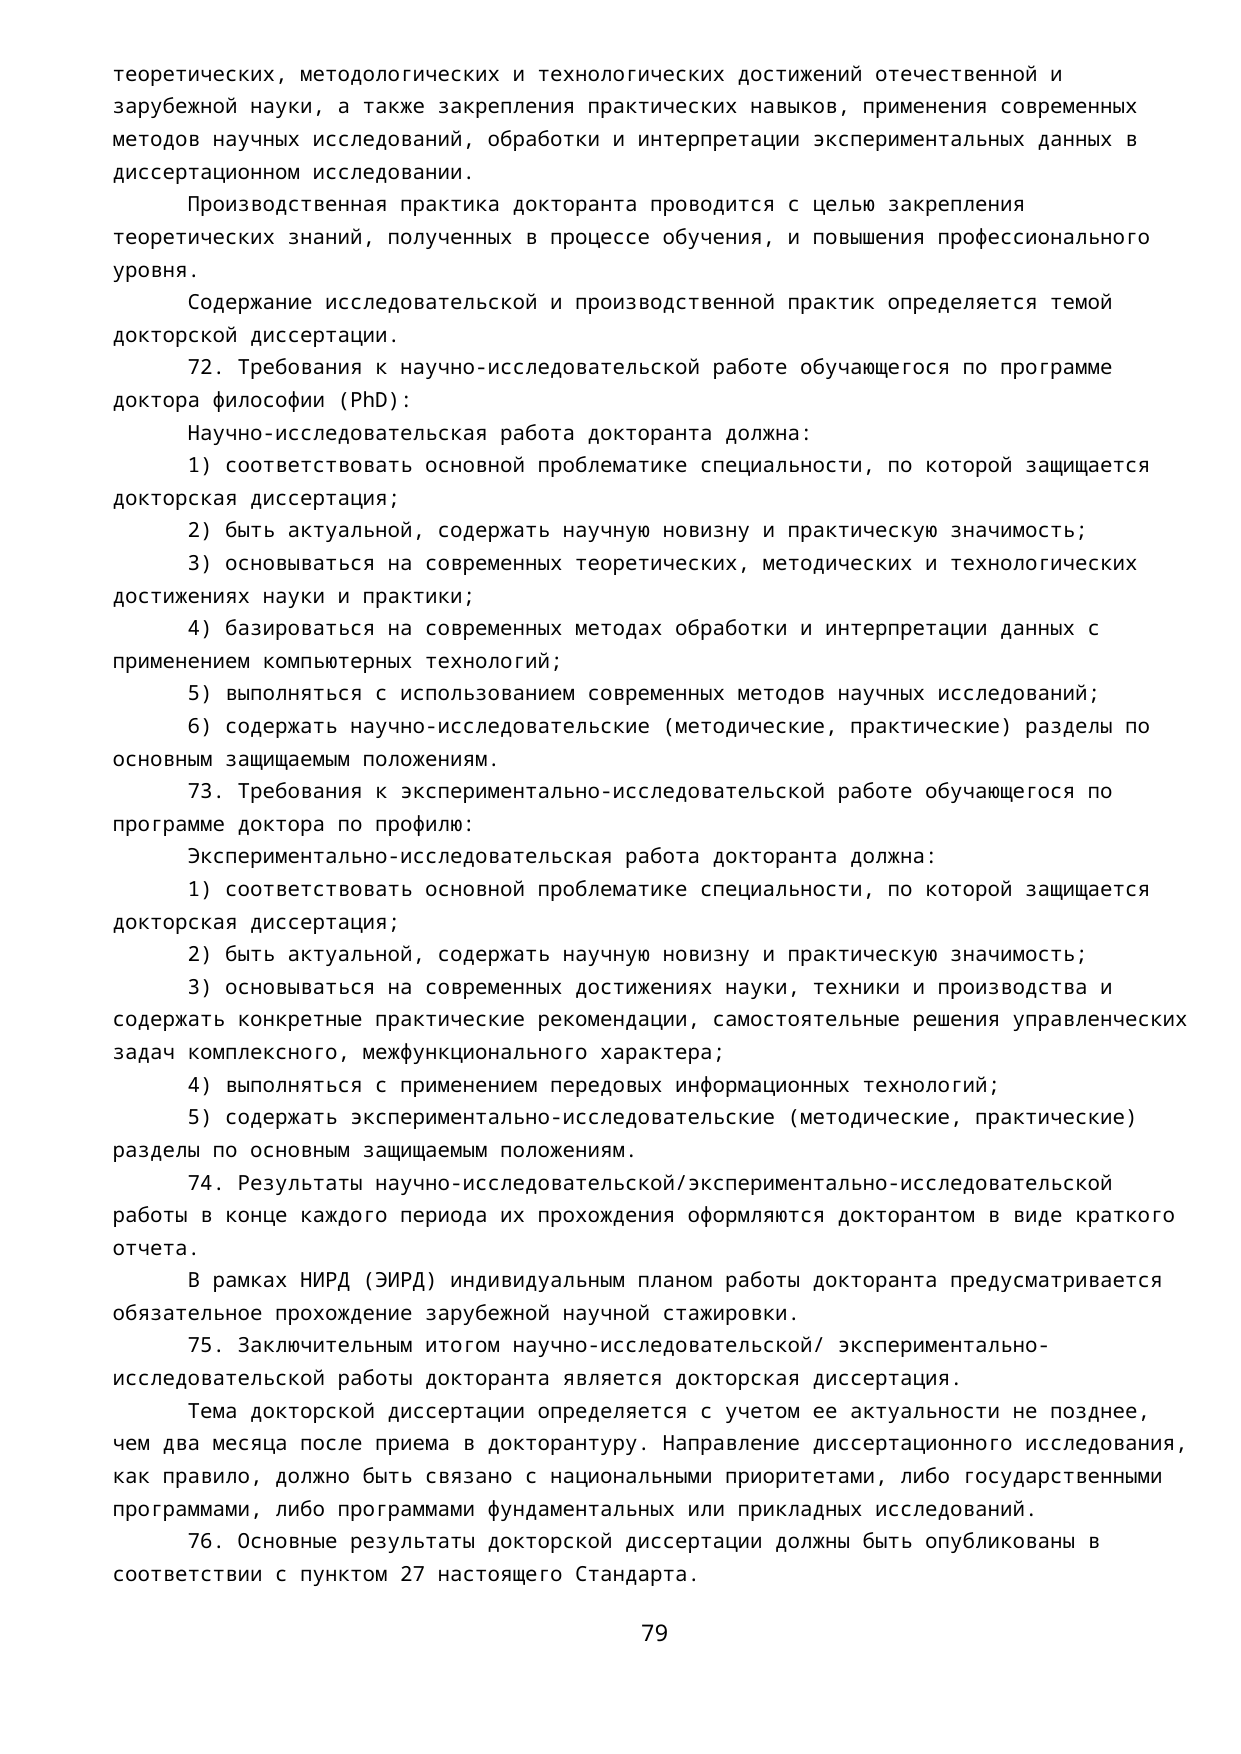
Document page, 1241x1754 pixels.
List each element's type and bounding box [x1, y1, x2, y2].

text [112, 59, 1196, 1587]
